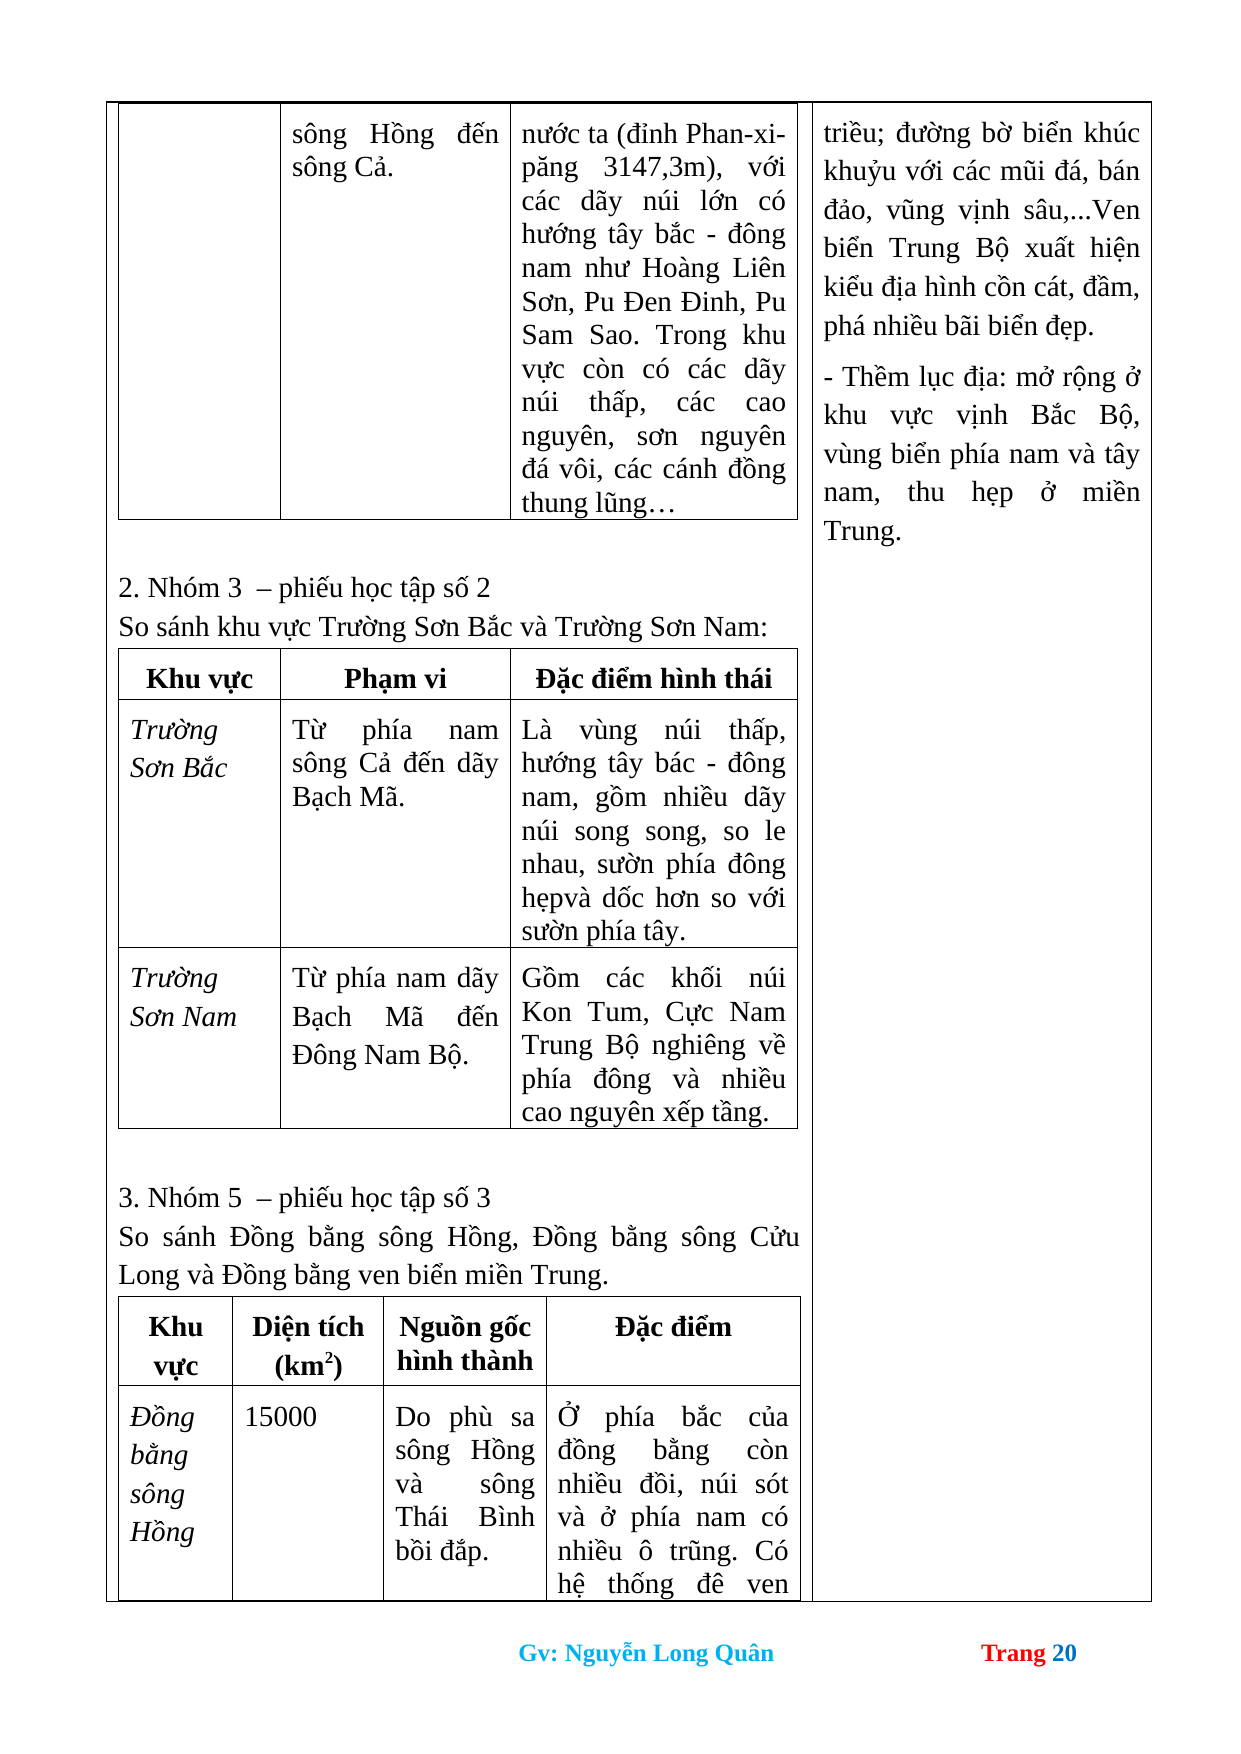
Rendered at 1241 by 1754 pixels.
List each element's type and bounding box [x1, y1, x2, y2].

table_cell [813, 103, 1151, 1601]
table_cell [107, 103, 812, 1601]
